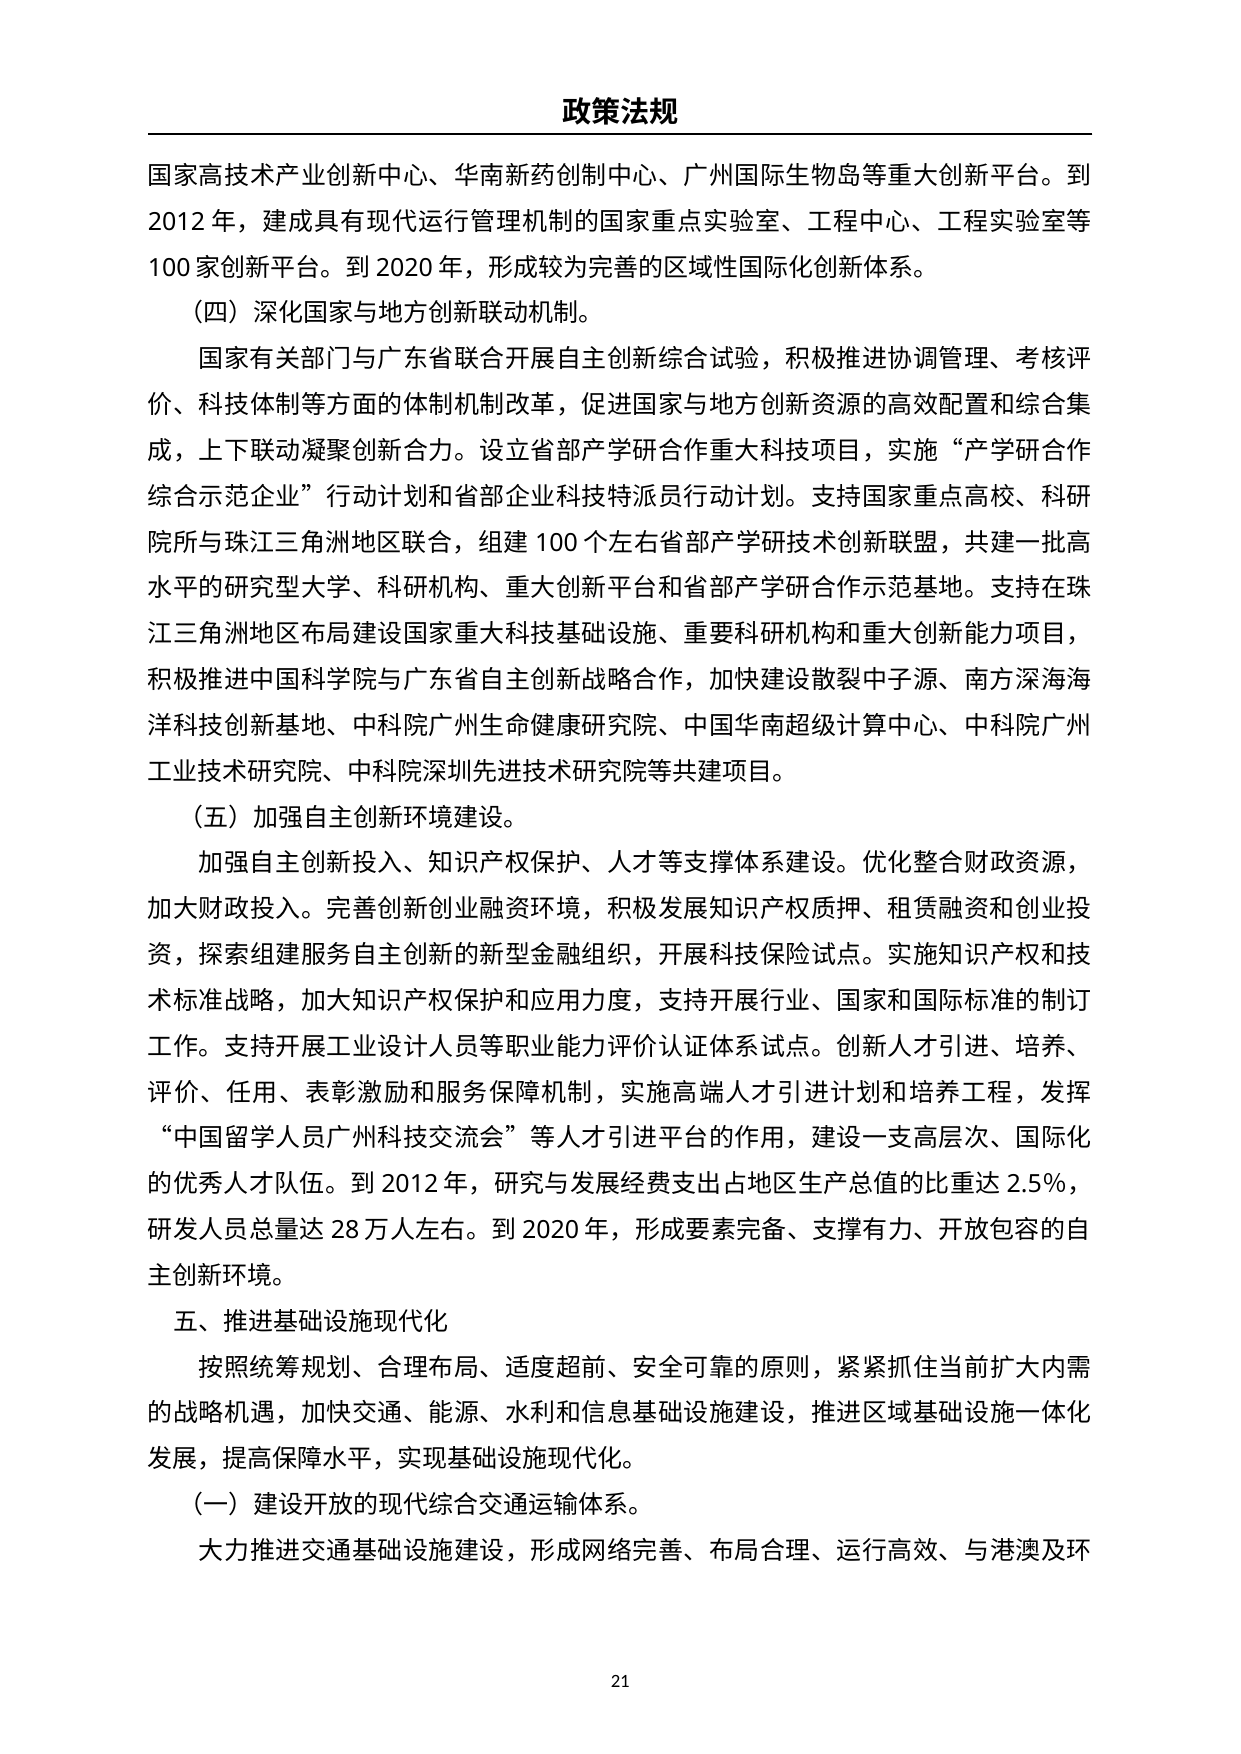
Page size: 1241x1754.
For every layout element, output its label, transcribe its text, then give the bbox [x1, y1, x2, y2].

text （五）加强自主创新环境建设。 [148, 789, 1092, 835]
text 按照统筹规划、合理布局、适度超前、安全可靠的原则，紧紧抓住当前扩大内需的战略机遇，加快交通、能源、水利和信息基础设施建设，推进区域基础设施一体化发展，提高保障水平，实现基础设施现代化。 [148, 1339, 1092, 1477]
text （四）深化国家与地方创新联动机制。 [148, 285, 1092, 331]
text 国家有关部门与广东省联合开展自主创新综合试验，积极推进协调管理、考核评价、科技体制等方面的体制机制改革，促进国家与地方创新资源的高效配置和综合集成，上下联动凝聚创新合力。设立省部产学研合作重大科技项目，实施“产学研合作综合示范企业”行动计划和省部企业科技特派员行动计划。支持国家重点高校、科研院所与珠江三角洲地区联合，组建100个左右省部产学研技术创新联盟，共建一批高水平的研究型大学、科研机构、重大创新平台和省部产学研合作示范基地。支持在珠江三角洲地区布局建设国家重大科技基础设施、重要科研机构和重大创新能力项目，积极推进中国科学院与广东省自主创新战略合作，加快建设散裂中子源、南方深海海洋科技创新基地、中科院广州生命健康研究院、中国华南超级计算中心、中科院广州工业技术研究院、中科院深圳先进技术研究院等共建项目。 [148, 331, 1092, 789]
text 五、推进基础设施现代化 [148, 1293, 1092, 1339]
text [148, 1523, 1092, 1568]
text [148, 148, 1092, 285]
text 加强自主创新投入、知识产权保护、人才等支撑体系建设。优化整合财政资源，加大财政投入。完善创新创业融资环境，积极发展知识产权质押、租赁融资和创业投资，探索组建服务自主创新的新型金融组织，开展科技保险试点。实施知识产权和技术标准战略，加大知识产权保护和应用力度，支持开展行业、国家和国际标准的制订工作。支持开展工业设计人员等职业能力评价认证体系试点。创新人才引进、培养、评价、任用、表彰激励和服务保障机制，实施高端人才引进计划和培养工程，发挥“中国留学人员广州科技交流会”等人才引进平台的作用，建设一支高层次、国际化的优秀人才队伍。到2012年，研究与发展经费支出占地区生产总值的比重达2.5％，研发人员总量达28万人左右。到2020年，形成要素完备、支撑有力、开放包容的自主创新环境。 [148, 835, 1092, 1293]
text （一）建设开放的现代综合交通运输体系。 [148, 1477, 1092, 1523]
